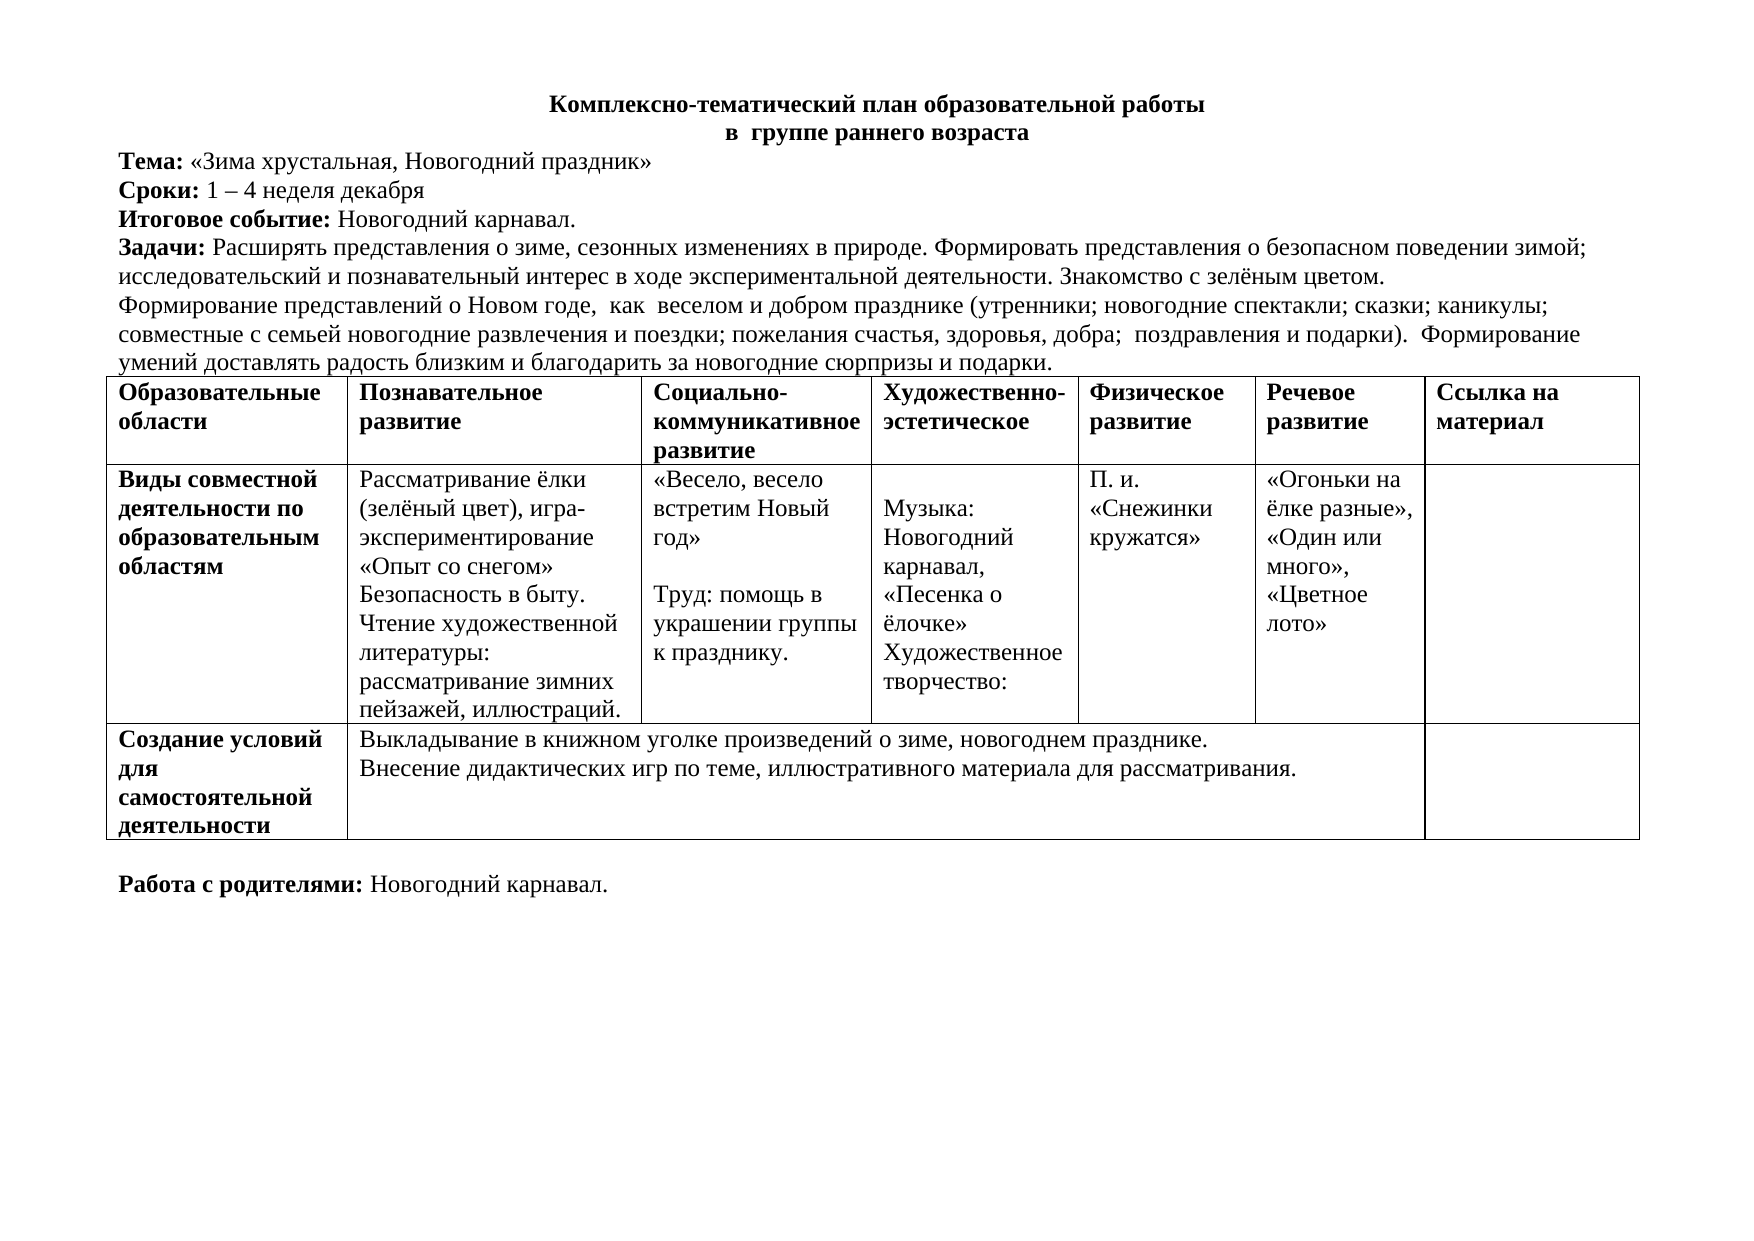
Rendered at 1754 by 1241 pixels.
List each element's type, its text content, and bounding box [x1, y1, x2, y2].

table_header Познавательное развитие [348, 377, 641, 463]
table_header Художественно-эстетическое [872, 377, 1078, 463]
text Тема: «Зима хрустальная, Новогодний праздник» [118, 146, 1636, 175]
table_cell Рассматривание ёлки (зелёный цвет), игра-экспериментирование «Опыт со снегом» Безопасность в быту. Чтение художественной литературы: рассматривание зимних пейзажей, иллюстраций. [348, 465, 641, 723]
text Итоговое событие: Новогодний карнавал. [118, 204, 1636, 232]
text Работа с родителями: Новогодний карнавал. [118, 869, 1636, 898]
table_header Социально-коммуникативное развитие [642, 377, 871, 463]
table_cell П. и. «Снежинки кружатся» [1079, 465, 1255, 723]
table_header Физическое развитие [1079, 377, 1255, 463]
text Формирование представлений о Новом годе, как веселом и добром празднике (утренники; новогодние спектакли; сказки; каникулы; совместные с семьей новогодние развлечения и поездки; пожелания счастья, здоровья, добра; поздравления и подарки). Формирование умений доставлять радость близким и благодарить за новогодние сюрпризы и подарки. [118, 290, 1636, 376]
table_header Образовательные области [107, 377, 347, 463]
text в группе раннего возраста [118, 117, 1636, 146]
table_header Речевое развитие [1256, 377, 1424, 463]
text Задачи: Расширять представления о зиме, сезонных изменениях в природе. Формировать представления о безопасном поведении зимой; исследовательский и познавательный интерес в ходе экспериментальной деятельности. Знакомство с зелёным цветом. [118, 232, 1636, 290]
table_cell «Весело, весело встретим Новый год» Труд: помощь в украшении группы к празднику. [642, 465, 871, 723]
text Комплексно-тематический план образовательной работы [118, 89, 1636, 117]
table_cell Создание условий для самостоятельной деятельности [107, 724, 347, 839]
table_cell [1426, 465, 1639, 723]
text Сроки: 1 – 4 неделя декабря [118, 175, 1636, 204]
table_cell Виды совместной деятельности по образовательным областям [107, 465, 347, 723]
table_header Ссылка на материал [1426, 377, 1639, 463]
table_cell Музыка: Новогодний карнавал, «Песенка о ёлочке» Художественное творчество: [872, 465, 1078, 723]
table_cell Выкладывание в книжном уголке произведений о зиме, новогоднем празднике. Внесение дидактических игр по теме, иллюстративного материала для рассматривания. [348, 724, 1424, 839]
table_cell [1426, 724, 1639, 839]
table_cell «Огоньки на ёлке разные», «Один или много», «Цветное лото» [1256, 465, 1424, 723]
